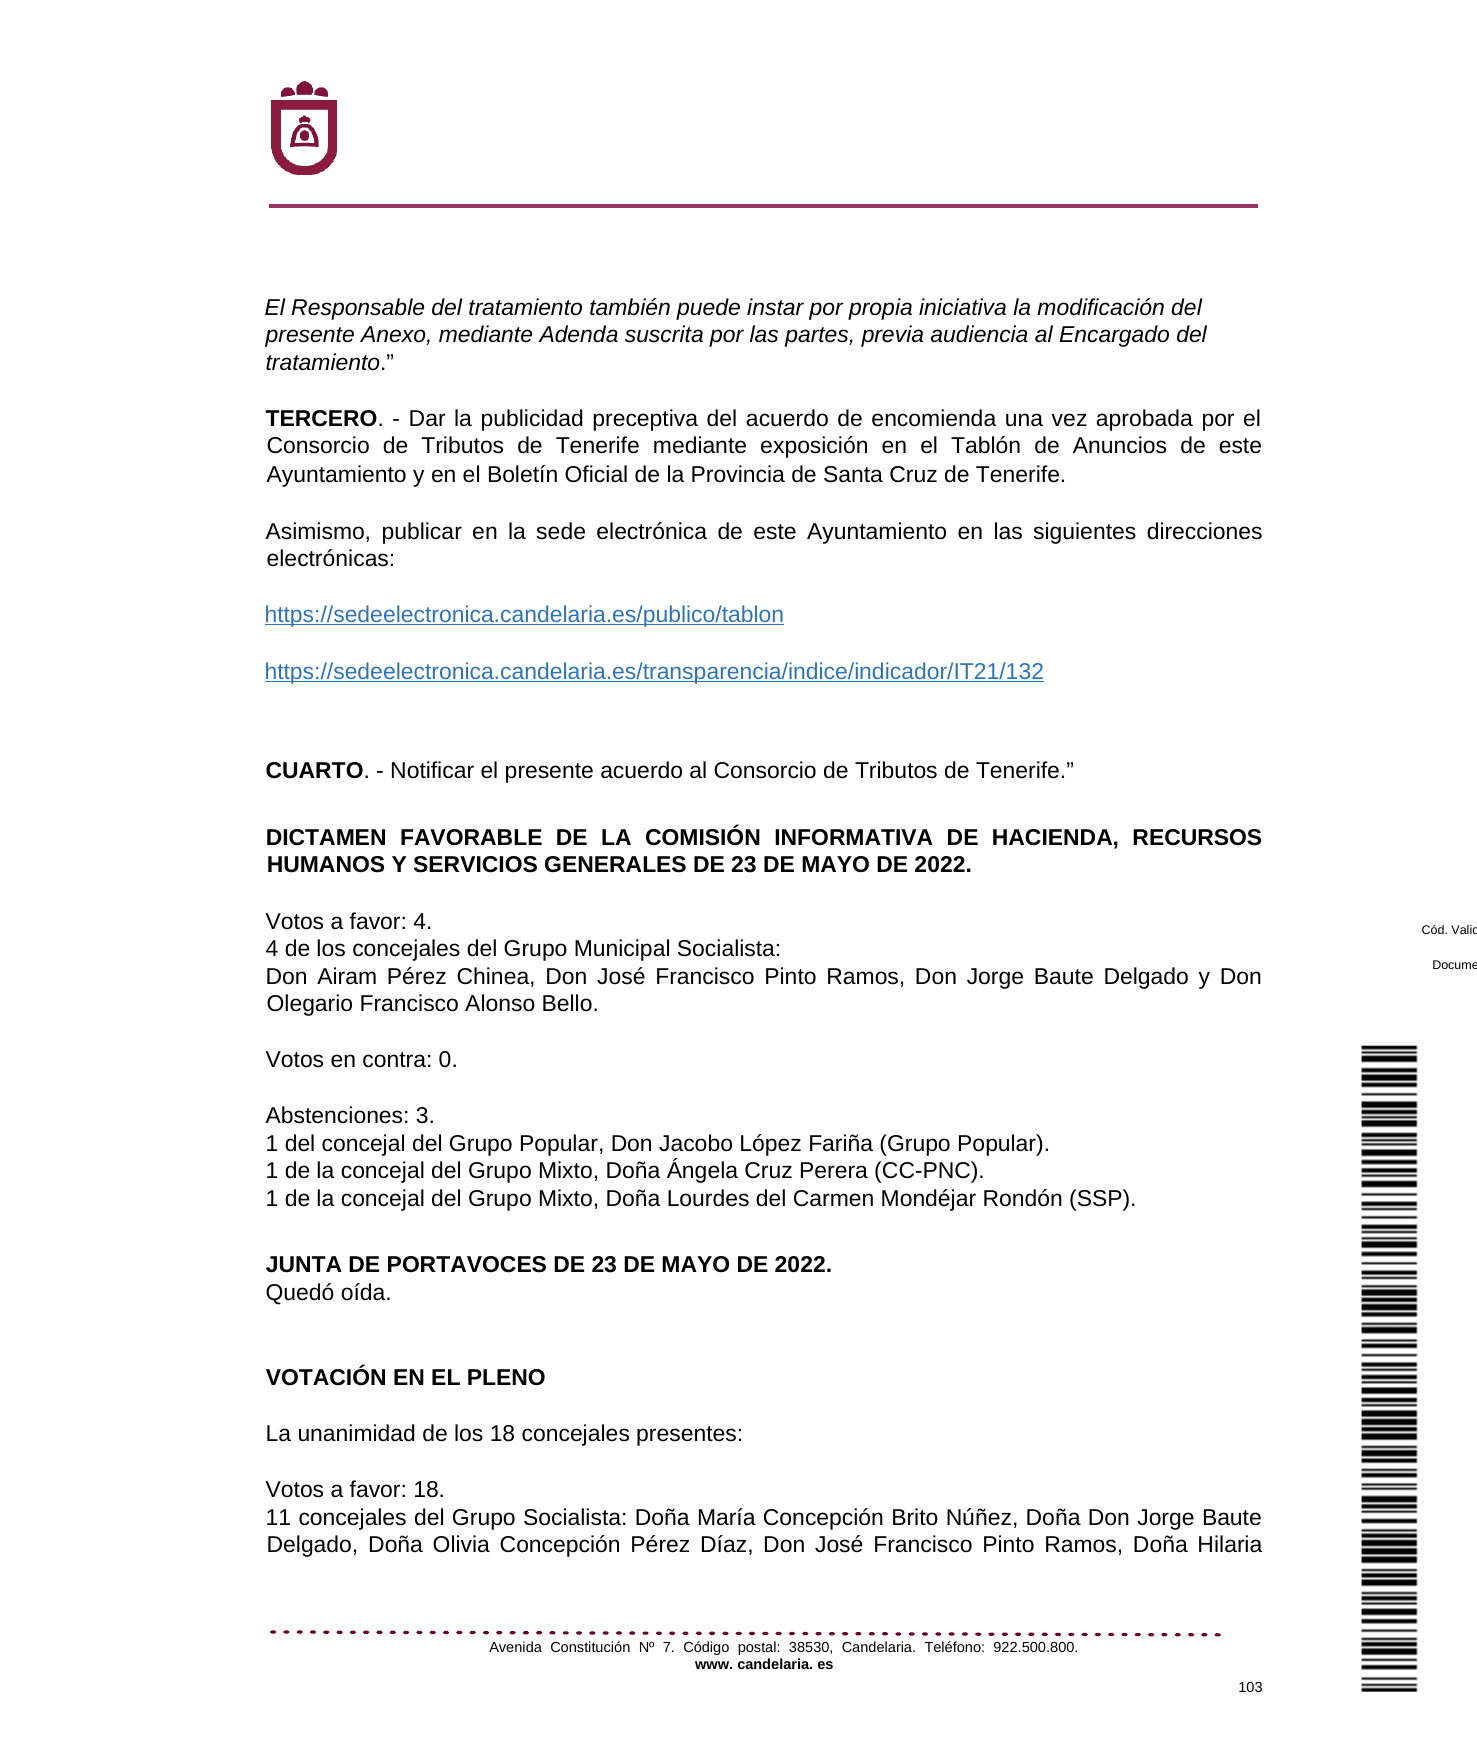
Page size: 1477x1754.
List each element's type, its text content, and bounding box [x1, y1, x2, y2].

text CUARTO. - Notificar el presente acuerdo al Consorcio de Tributos de Tenerife.” [265, 757, 1263, 783]
text DICTAMEN FAVORABLE DE LA COMISIÓN INFORMATIVA DE HACIENDA, RECURSOS HUMANOS Y SERVICIOS GENERALES DE 23 DE MAYO DE 2022. [266, 824, 1263, 877]
text https://sedeelectronica.candelaria.es/transparencia/indice/indicador/IT21/132 [264, 658, 1269, 684]
text Don Airam Pérez Chinea, Don José Francisco Pinto Ramos, Don Jorge Baute Delgado y Don Olegario Francisco Alonso Bello. [265, 963, 1263, 1016]
text El Responsable del tratamiento también puede instar por propia iniciativa la modificación del presente Anexo, mediante Adenda suscrita por las partes, previa audiencia al Encargado del tratamiento.” [264, 294, 1269, 376]
picture [1362, 1046, 1420, 1691]
text VOTACIÓN EN EL PLENO [266, 1364, 1263, 1390]
text Votos a favor: 18. [265, 1476, 1263, 1503]
text Votos a favor: 4. [265, 908, 1263, 934]
text Abstenciones: 3. [265, 1102, 1263, 1128]
text 4 de los concejales del Grupo Municipal Socialista: [265, 935, 1263, 962]
text Quedó oída. [265, 1279, 1263, 1306]
text https://sedeelectronica.candelaria.es/publico/tablon [264, 601, 1269, 627]
text 1 de la concejal del Grupo Mixto, Doña Ángela Cruz Perera (CC-PNC). [265, 1157, 1263, 1184]
text 1 del concejal del Grupo Popular, Don Jacobo López Fariña (Grupo Popular). [265, 1130, 1263, 1156]
text Votos en contra: 0. [265, 1046, 1263, 1072]
text Asimismo, publicar en la sede electrónica de este Ayuntamiento en las siguientes direcciones electrónicas: [265, 518, 1263, 571]
picture [271, 81, 337, 175]
text La unanimidad de los 18 concejales presentes: [265, 1420, 1263, 1447]
text JUNTA DE PORTAVOCES DE 23 DE MAYO DE 2022. [266, 1251, 1263, 1277]
text TERCERO. - Dar la publicidad preceptiva del acuerdo de encomienda una vez aprobada por el Consorcio de Tributos de Tenerife mediante exposición en el Tablón de Anuncios de este Ayuntamiento y en el Boletín Oficial de la Provincia de Santa Cruz de Tenerife. [265, 405, 1263, 488]
text 1 de la concejal del Grupo Mixto, Doña Lourdes del Carmen Mondéjar Rondón (SSP). [265, 1185, 1263, 1211]
